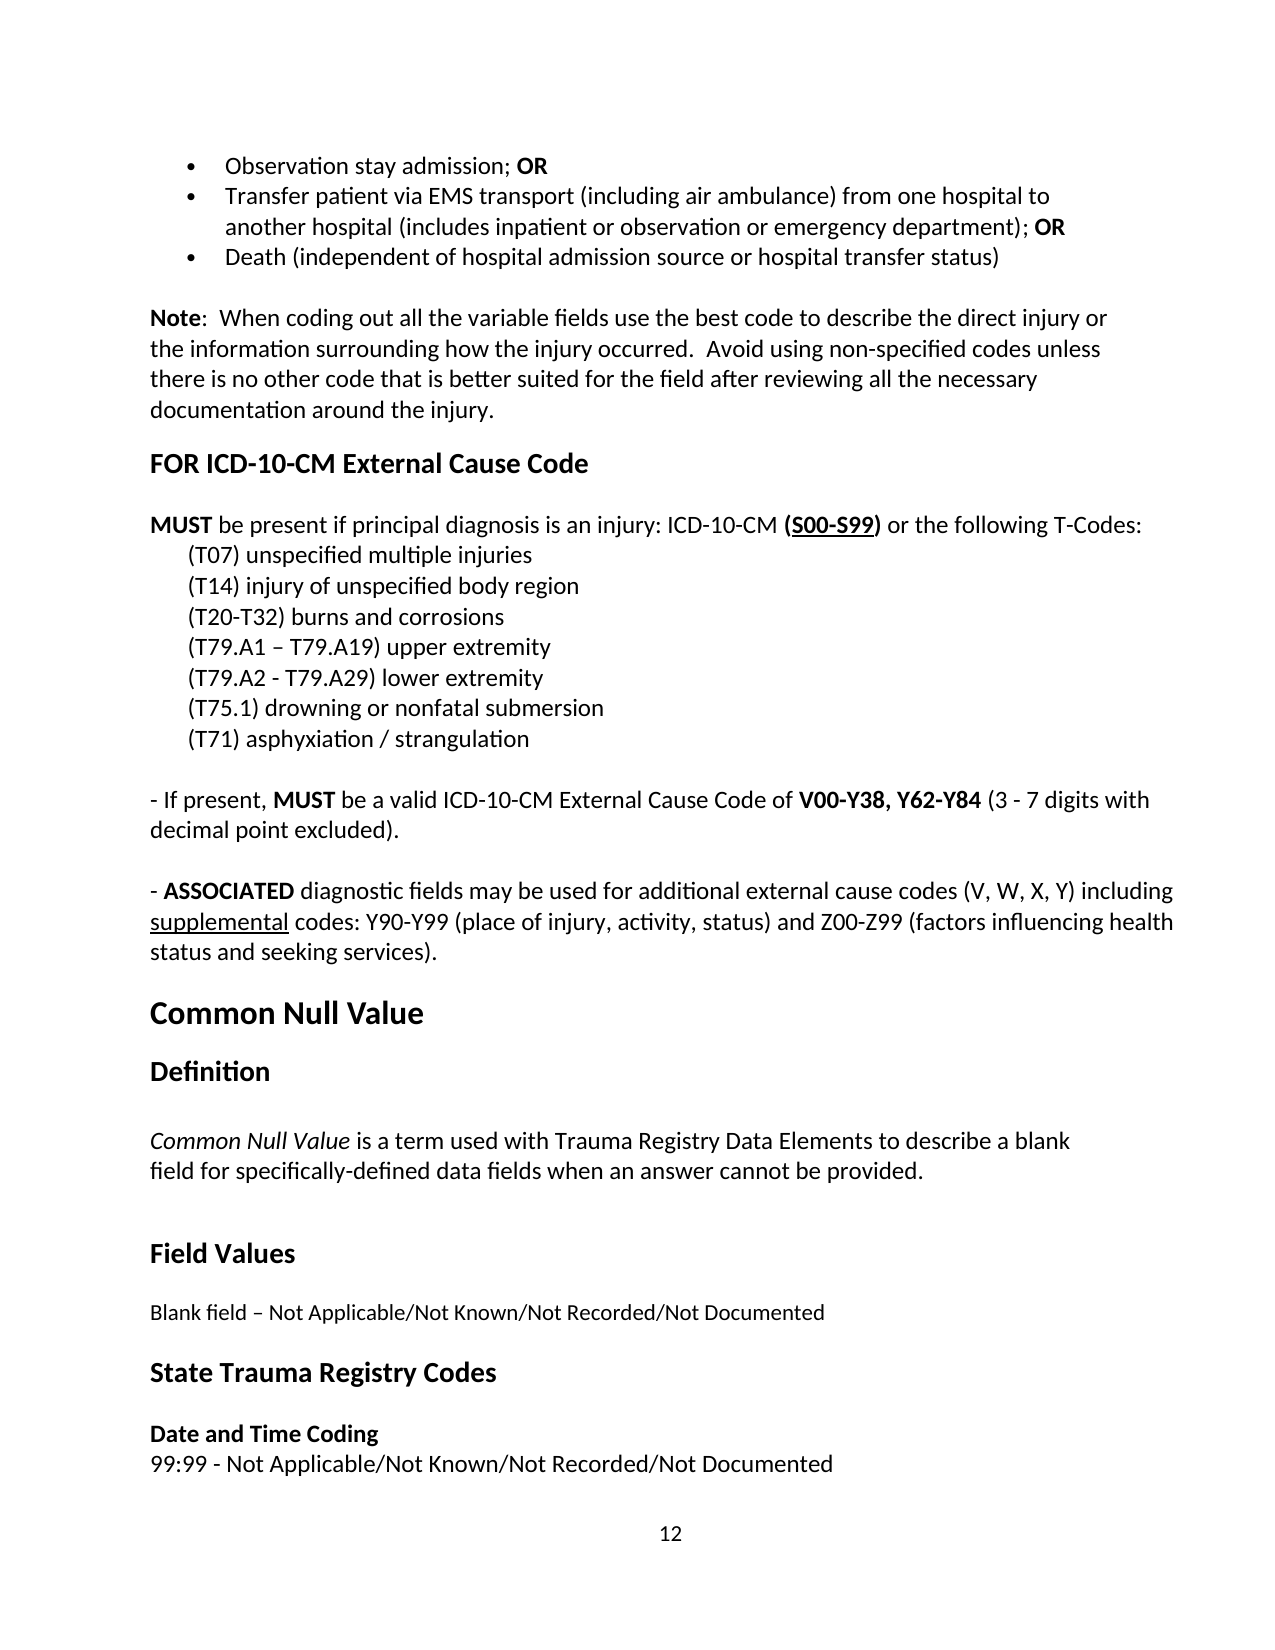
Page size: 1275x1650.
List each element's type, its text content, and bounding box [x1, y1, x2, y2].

text Date and Time Coding [150, 1418, 1191, 1448]
text - ASSOCIATED diagnostic fields may be used for additional external cause codes (V, W, X, Y) including supplemental codes: Y90-Y99 (place of injury, activity, status) and Z00-Z99 (factors influencing health status and seeking services). [150, 875, 1191, 967]
text - If present, MUST be a valid ICD-10-CM External Cause Code of V00-Y38, Y62-Y84 (3 - 7 digits with decimal point excluded). [150, 784, 1191, 845]
text (T20-T32) burns and corrosions [187, 601, 1191, 631]
subtitle Definition [150, 1053, 1116, 1089]
text (T07) unspecified multiple injuries [187, 540, 1191, 570]
text (T79.A2 - T79.A29) lower extremity [187, 662, 1191, 692]
text Common Null Value is a term used with Trauma Registry Data Elements to describe a blank field for specifically-defined data fields when an answer cannot be provided. [150, 1125, 1116, 1186]
text (T71) asphyxiation / strangulation [187, 723, 1191, 753]
subtitle Field Values [150, 1235, 1116, 1270]
text MUST be present if principal diagnosis is an injury: ICD-10-CM (S00-S99) or the following T-Codes: [150, 509, 1191, 540]
text State Trauma Registry Codes [150, 1354, 1191, 1390]
text 99:99 - Not Applicable/Not Known/Not Recorded/Not Documented [150, 1448, 1191, 1479]
list Observation stay admission; OR [187, 150, 1116, 181]
text (T79.A1 – T79.A19) upper extremity [187, 631, 1191, 662]
list Death (independent of hospital admission source or hospital transfer status) [187, 242, 1116, 272]
text (T75.1) drowning or nonfatal submersion [187, 692, 1191, 723]
list Transfer patient via EMS transport (including air ambulance) from one hospital to another hospital (includes inpatient or observation or emergency department); OR [187, 181, 1116, 242]
text Note: When coding out all the variable fields use the best code to describe the direct injury or the information surrounding how the injury occurred. Avoid using non-specified codes unless there is no other code that is better suited for the field after reviewing all the necessary documentation around the injury. [150, 303, 1116, 425]
subtitle Common Null Value [150, 992, 1116, 1033]
text (T14) injury of unspecified body region [187, 570, 1191, 601]
subtitle FOR ICD-10-CM External Cause Code [150, 446, 1191, 481]
text Blank field – Not Applicable/Not Known/Not Recorded/Not Documented [150, 1298, 1191, 1326]
